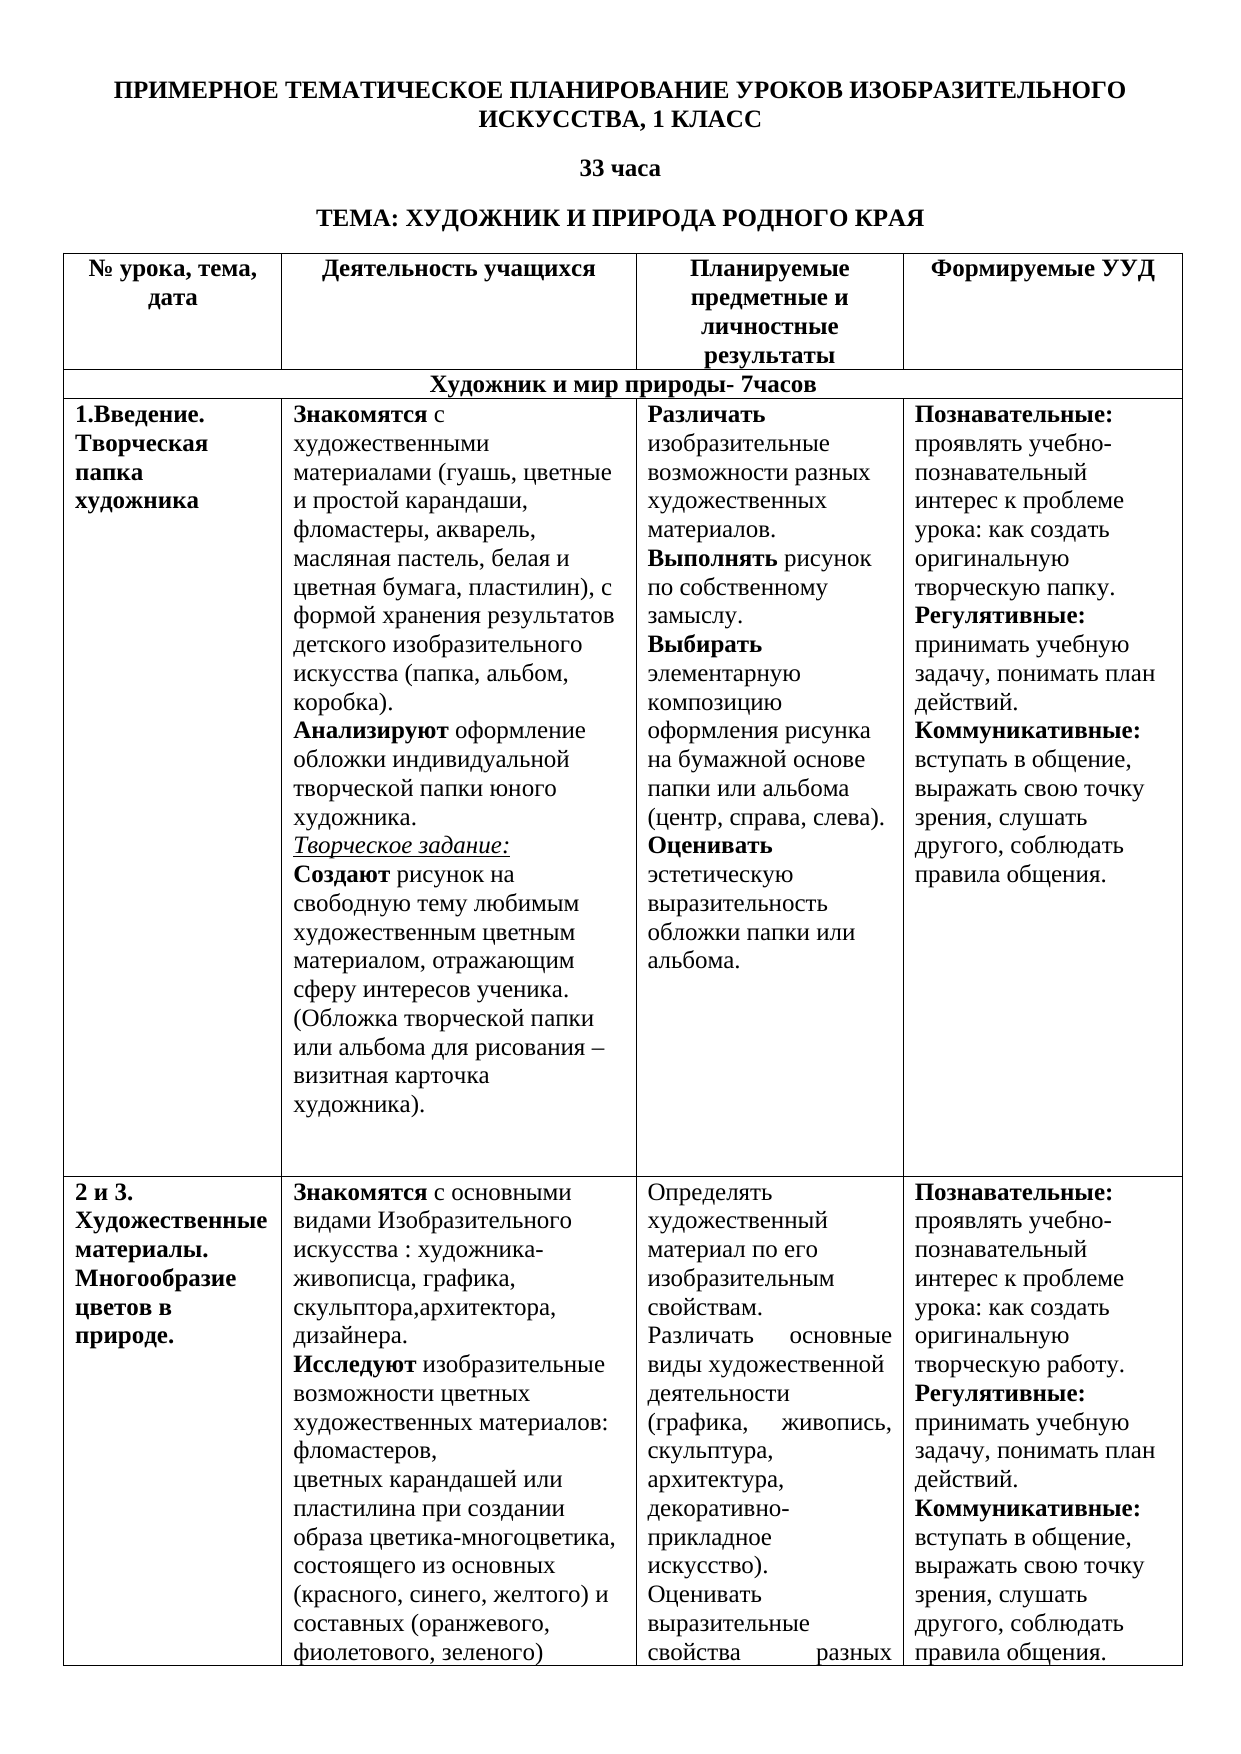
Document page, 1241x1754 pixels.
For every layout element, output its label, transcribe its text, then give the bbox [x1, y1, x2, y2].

table_header Планируемые предметные и личностные результаты [637, 254, 903, 368]
text ПРИМЕРНОЕ ТЕМАТИЧЕСКОЕ ПЛАНИРОВАНИЕ УРОКОВ ИЗОБРАЗИТЕЛЬНОГО ИСКУССТВА, 1 КЛАСС [75, 75, 1165, 132]
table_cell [282, 1177, 636, 1665]
text 33 часа [75, 153, 1165, 182]
table_cell Художник и мир природы- 7часов [64, 370, 1182, 398]
table_header № урока, тема, дата [64, 254, 281, 368]
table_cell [64, 1177, 281, 1665]
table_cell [904, 1177, 1182, 1665]
table_header Деятельность учащихся [282, 254, 636, 368]
table_cell 1.Введение. Творческая папка художника [64, 399, 281, 1176]
table_cell Познавательные: проявлять учебно- познавательный интерес к проблеме урока: как создать оригинальную творческую папку. Регулятивные: принимать учебную задачу, понимать план действий. Коммуникативные: вступать в общение, выражать свою точку зрения, слушать другого, соблюдать правила общения. [904, 399, 1182, 1176]
table_header Формируемые УУД [904, 254, 1182, 368]
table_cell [637, 1177, 903, 1665]
text ТЕМА: ХУДОЖНИК И ПРИРОДА РОДНОГО КРАЯ [75, 203, 1165, 232]
table_cell Знакомятся с художественными материалами (гуашь, цветные и простой карандаши, фломастеры, акварель, масляная пастель, белая и цветная бумага, пластилин), с формой хранения результатов детского изобразительного искусства (папка, альбом, коробка). Анализируют оформление обложки индивидуальной творческой папки юного художника. Творческое задание: Создают рисунок на свободную тему любимым художественным цветным материалом, отражающим сферу интересов ученика. (Обложка творческой папки или альбома для рисования – визитная карточка художника). [282, 399, 636, 1176]
table_cell Различать изобразительные возможности разных художественных материалов. Выполнять рисунок по собственному замыслу. Выбирать элементарную композицию оформления рисунка на бумажной основе папки или альбома (центр, справа, слева). Оценивать эстетическую выразительность обложки папки или альбома. [637, 399, 903, 1176]
